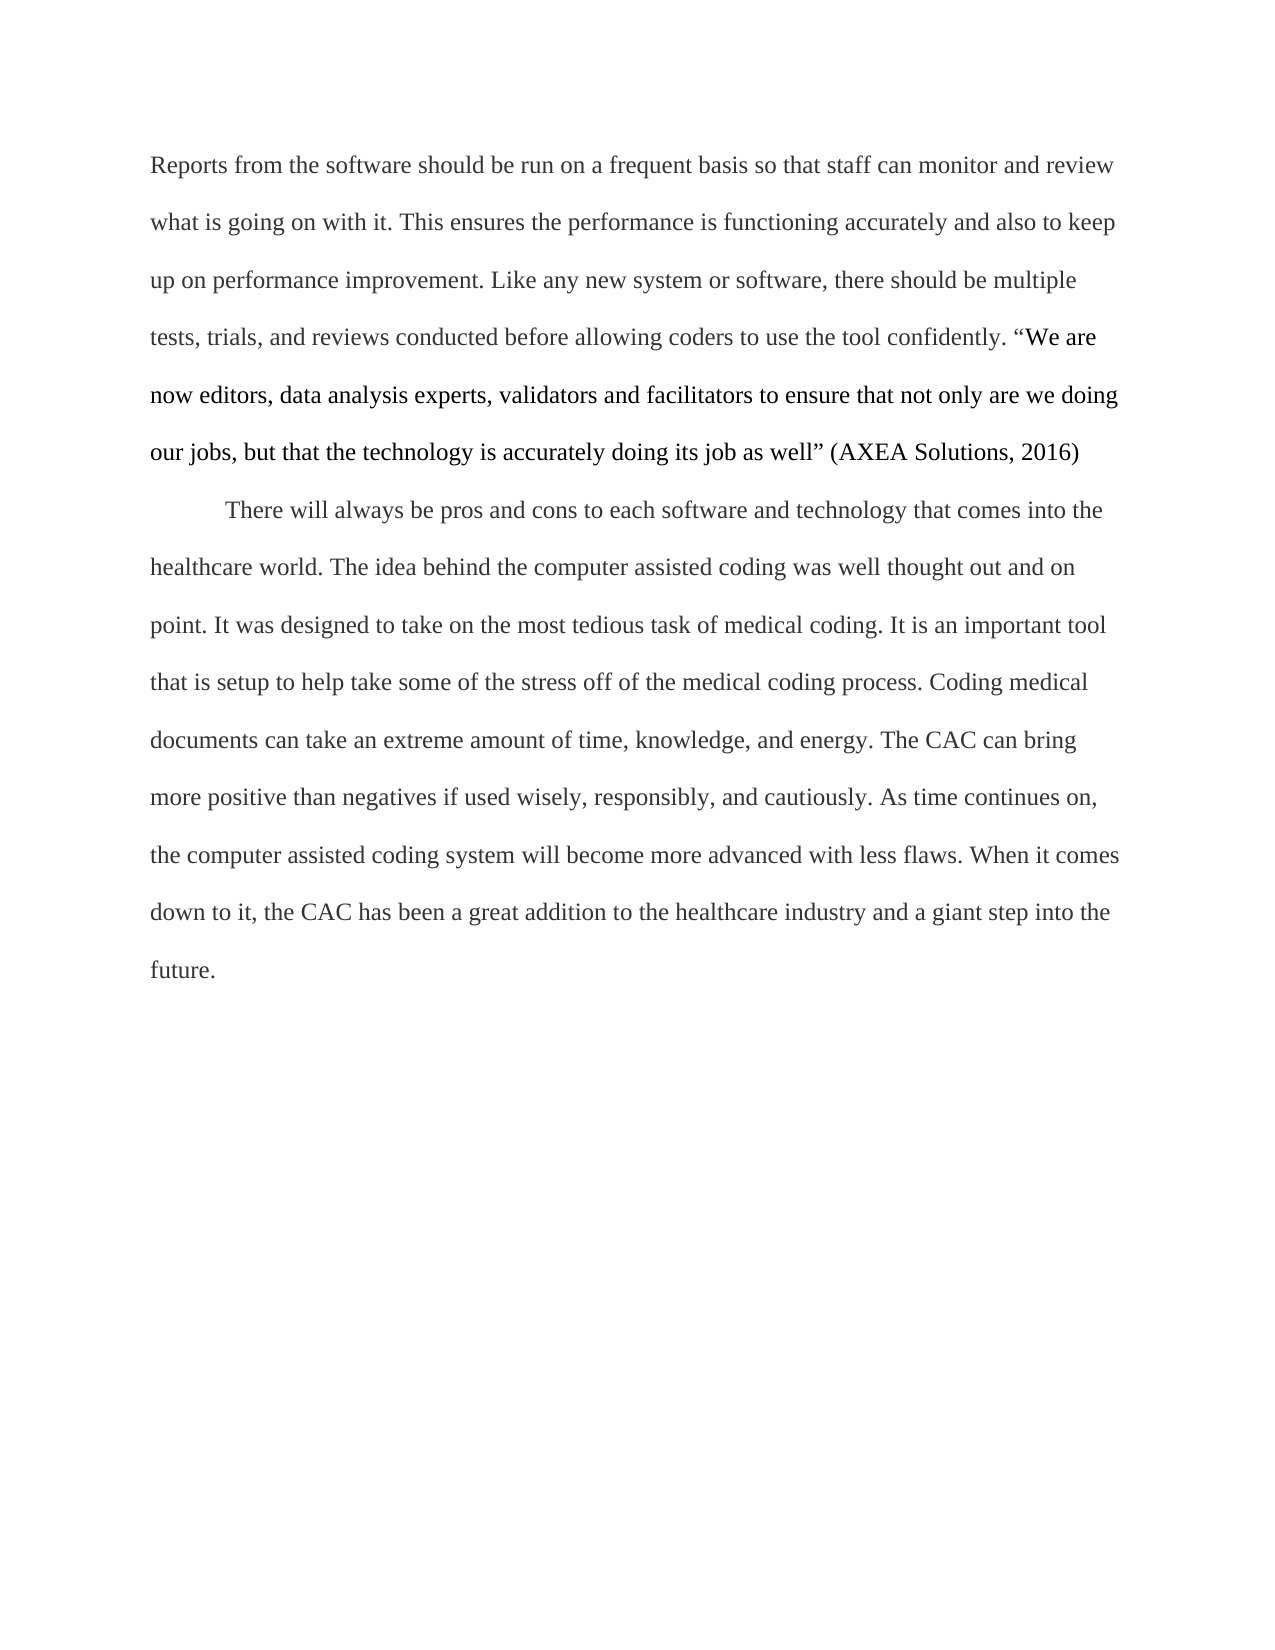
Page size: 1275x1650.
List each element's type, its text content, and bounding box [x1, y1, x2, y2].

text Reports from the software should be run on a frequent basis so that staff can monitor and review what is going on with it. This ensures the performance is functioning accurately and also to keep up on performance improvement. Like any new system or software, there should be multiple tests, trials, and reviews conducted before allowing coders to use the tool confidently. “We are now editors, data analysis experts, validators and facilitators to ensure that not only are we doing our jobs, but that the technology is accurately doing its job as well” (AXEA Solutions, 2016) [150, 150, 1125, 466]
text There will always be pros and cons to each software and technology that comes into the healthcare world. The idea behind the computer assisted coding was well thought out and on point. It was designed to take on the most tedious task of medical coding. It is an important tool that is setup to help take some of the stress off of the medical coding process. Coding medical documents can take an extreme amount of time, knowledge, and energy. The CAC can bring more positive than negatives if used wisely, responsibly, and cautiously. As time continues on, the computer assisted coding system will become more advanced with less flaws. When it comes down to it, the CAC has been a great addition to the healthcare industry and a giant step into the future. [150, 495, 1125, 984]
